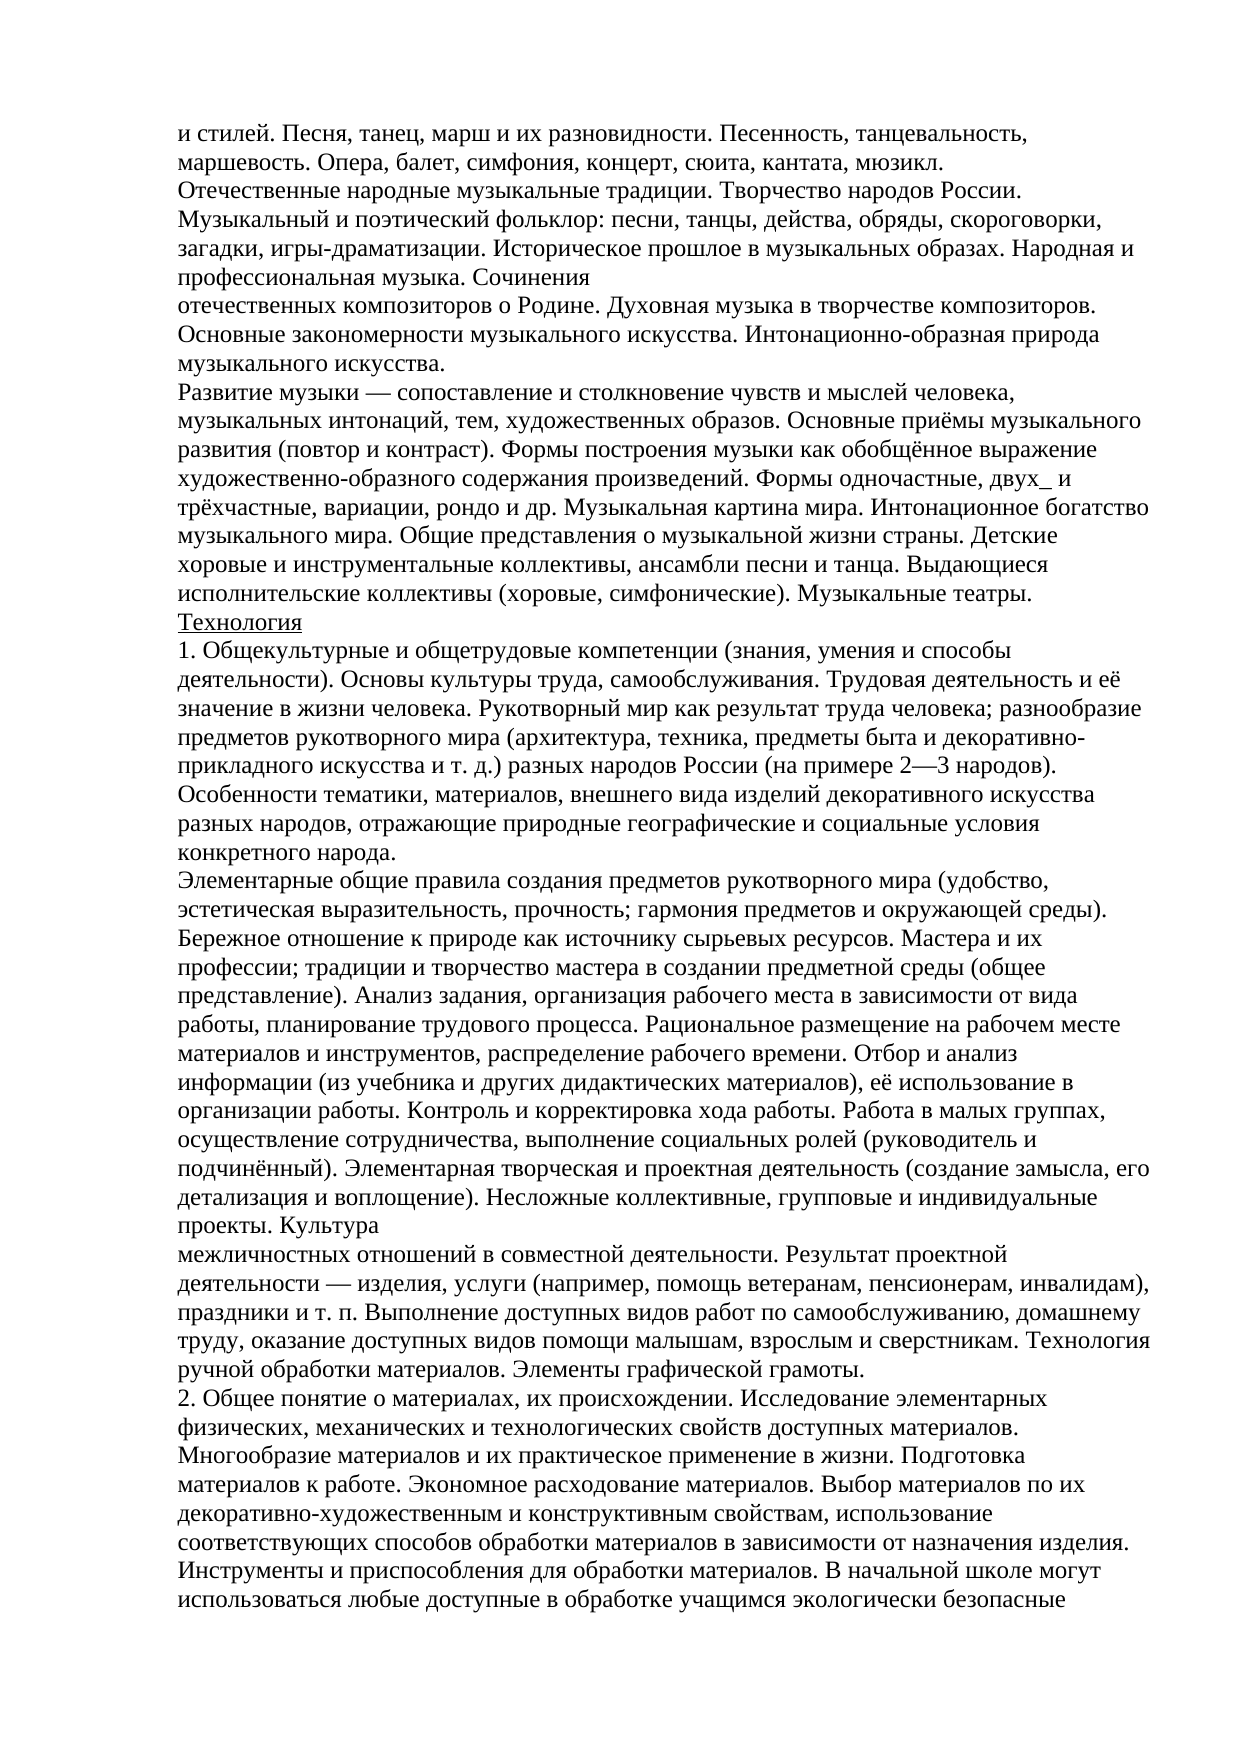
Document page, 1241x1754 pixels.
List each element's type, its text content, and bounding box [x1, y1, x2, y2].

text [177, 118, 1152, 176]
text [177, 1556, 1152, 1613]
text Технология [177, 607, 1152, 636]
text 1. Общекультурные и общетрудовые компетенции (знания, умения и способы деятельности). Основы культуры труда, самообслуживания. Трудовая деятельность и её значение в жизни человека. Рукотворный мир как результат труда человека; разнообразие предметов рукотворного мира (архитектура, техника, предметы быта и декоративно-прикладного искусства и т. д.) разных народов России (на примере 2—3 народов). Особенности тематики, материалов, внешнего вида изделий декоративного искусства разных народов, отражающие природные географические и социальные условия конкретного народа. [177, 636, 1152, 866]
text 2. Общее понятие о материалах, их происхождении. Исследование элементарных физических, механических и технологических свойств доступных материалов. Многообразие материалов и их практическое применение в жизни. Подготовка материалов к работе. Экономное расходование материалов. Выбор материалов по их декоративно-художественным и конструктивным свойствам, использование соответствующих способов обработки материалов в зависимости от назначения изделия. [177, 1383, 1152, 1556]
text Отечественные народные музыкальные традиции. Творчество народов России. Музыкальный и поэтический фольклор: песни, танцы, действа, обряды, скороговорки, загадки, игры-драматизации. Историческое прошлое в музыкальных образах. Народная и профессиональная музыка. Сочинения [177, 176, 1152, 291]
text межличностных отношений в совместной деятельности. Результат проектной деятельности — изделия, услуги (например, помощь ветеранам, пенсионерам, инвалидам), праздники и т. п. Выполнение доступных видов работ по самообслуживанию, домашнему труду, оказание доступных видов помощи малышам, взрослым и сверстникам. Технология ручной обработки материалов. Элементы графической грамоты. [177, 1239, 1152, 1383]
text отечественных композиторов о Родине. Духовная музыка в творчестве композиторов. Основные закономерности музыкального искусства. Интонационно-образная природа музыкального искусства. [177, 291, 1152, 377]
text Развитие музыки — сопоставление и столкновение чувств и мыслей человека, музыкальных интонаций, тем, художественных образов. Основные приёмы музыкального развития (повтор и контраст). Формы построения музыки как обобщённое выражение художественно-образного содержания произведений. Формы одночастные, двух_ и трёхчастные, вариации, рондо и др. Музыкальная картина мира. Интонационное богатство музыкального мира. Общие представления о музыкальной жизни страны. Детские хоровые и инструментальные коллективы, ансамбли песни и танца. Выдающиеся исполнительские коллективы (хоровые, симфонические). Музыкальные театры. [177, 377, 1152, 607]
text Элементарные общие правила создания предметов рукотворного мира (удобство, эстетическая выразительность, прочность; гармония предметов и окружающей среды). Бережное отношение к природе как источнику сырьевых ресурсов. Мастера и их профессии; традиции и творчество мастера в создании предметной среды (общее представление). Анализ задания, организация рабочего места в зависимости от вида работы, планирование трудового процесса. Рациональное размещение на рабочем месте материалов и инструментов, распределение рабочего времени. Отбор и анализ информации (из учебника и других дидактических материалов), её использование в организации работы. Контроль и корректировка хода работы. Работа в малых группах, осуществление сотрудничества, выполнение социальных ролей (руководитель и подчинённый). Элементарная творческая и проектная деятельность (создание замысла, его детализация и воплощение). Несложные коллективные, групповые и индивидуальные проекты. Культура [177, 866, 1152, 1239]
